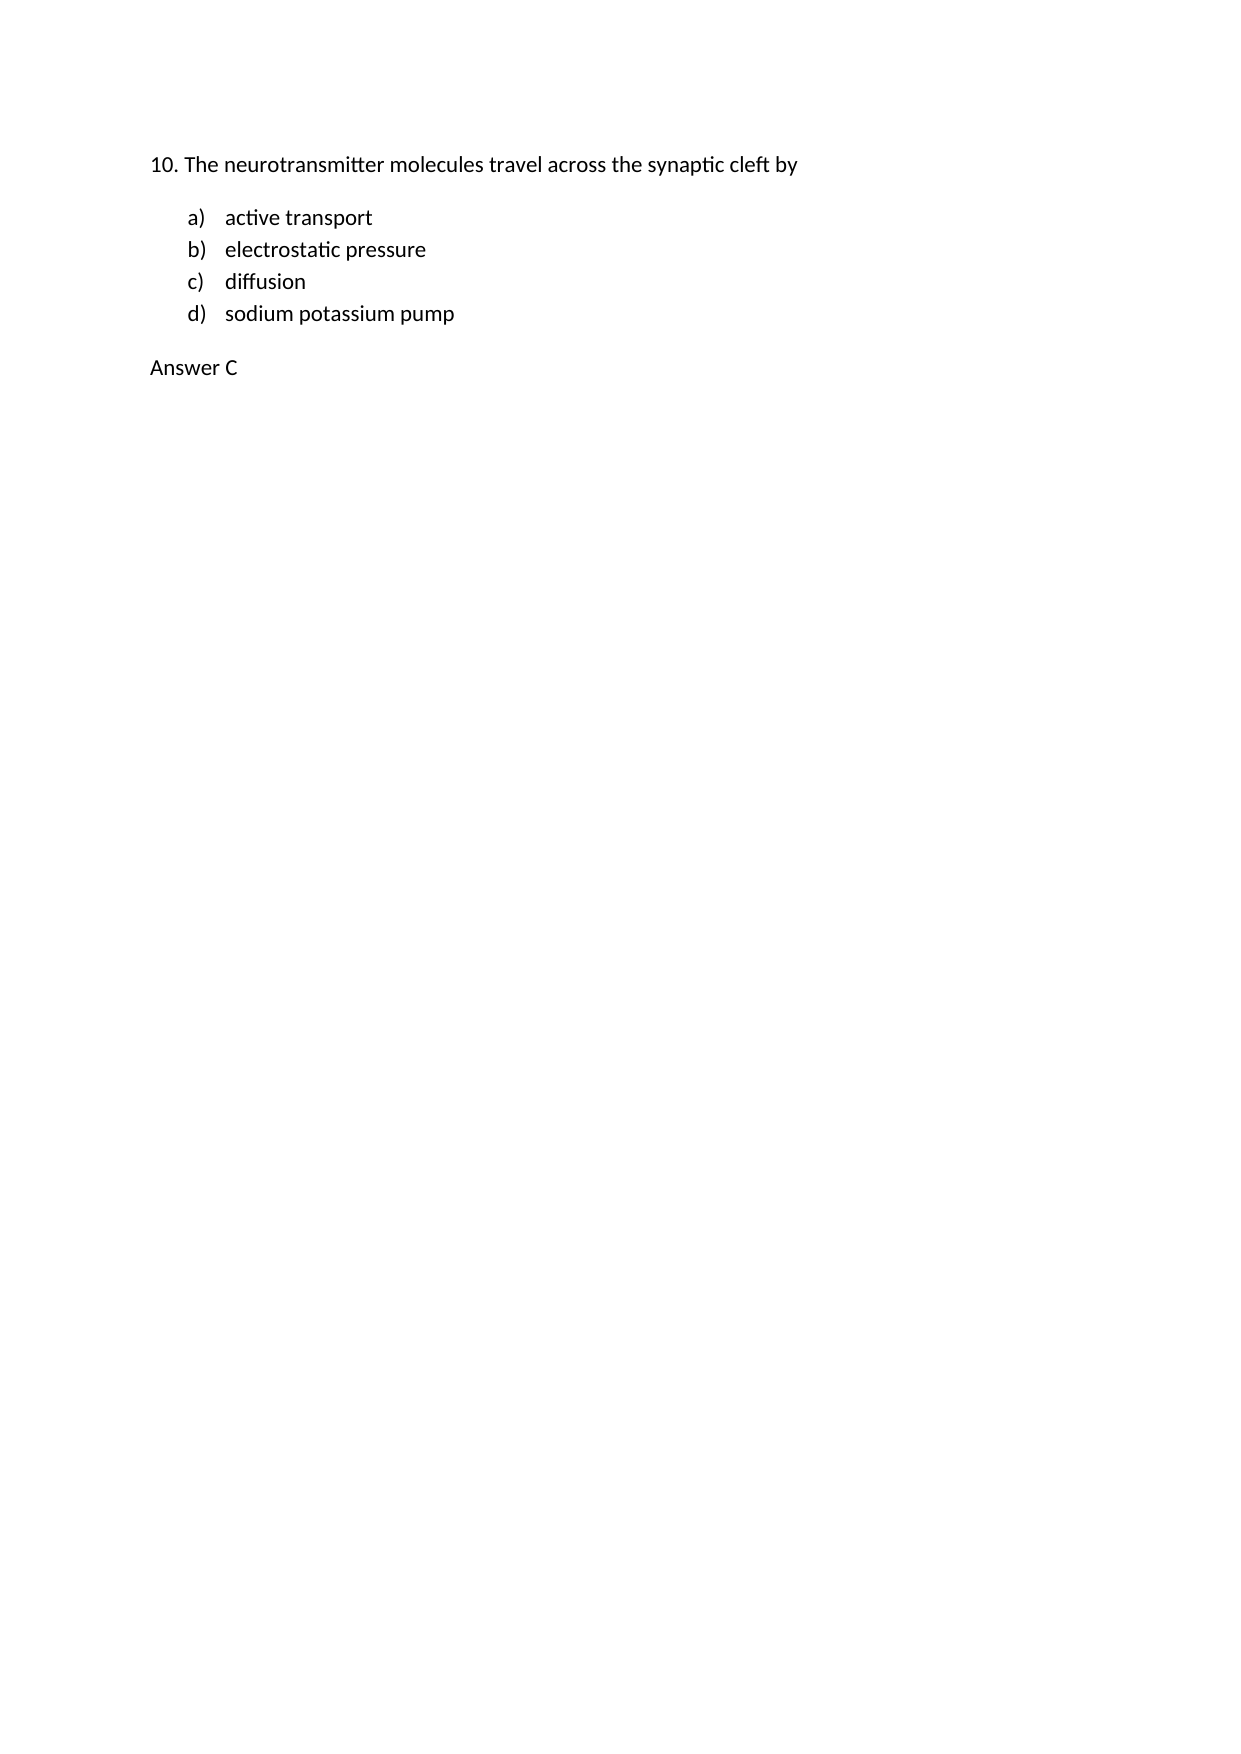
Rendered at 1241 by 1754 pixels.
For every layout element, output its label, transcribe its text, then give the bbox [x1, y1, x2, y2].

list active transport [187, 203, 1090, 231]
list electrostatic pressure [187, 235, 1090, 263]
list sodium potassium pump [187, 299, 1090, 328]
list diffusion [187, 267, 1090, 295]
text 10. The neurotransmitter molecules travel across the synaptic cleft by [150, 150, 1090, 178]
text Answer C [150, 353, 1090, 381]
